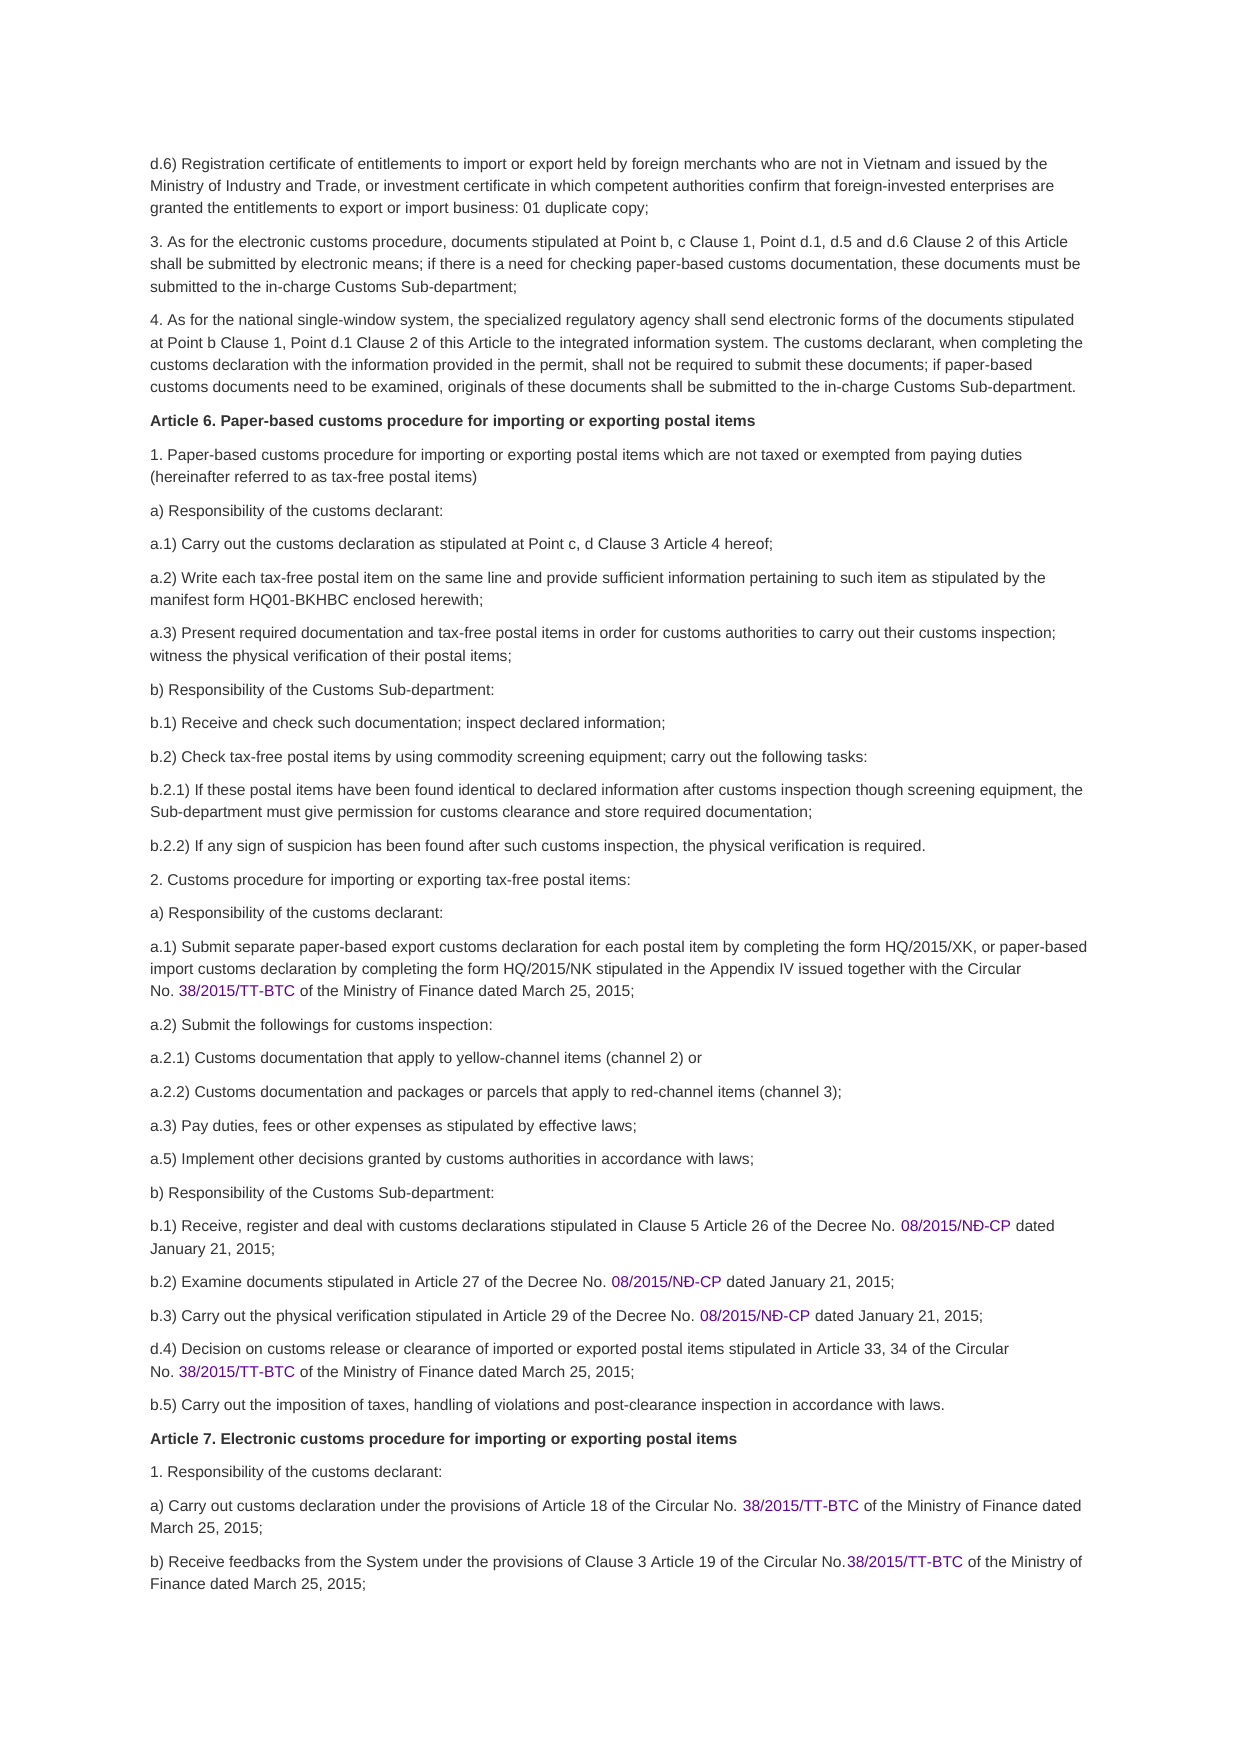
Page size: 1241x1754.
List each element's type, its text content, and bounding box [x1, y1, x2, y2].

text d.4) Decision on customs release or clearance of imported or exported postal items stipulated in Article 33, 34 of the Circular No. 38/2015/TT-BTC of the Ministry of Finance dated March 25, 2015; [150, 1336, 1090, 1380]
text d.6) Registration certificate of entitlements to import or export held by foreign merchants who are not in Vietnam and issued by the Ministry of Industry and Trade, or investment certificate in which competent authorities confirm that foreign-invested enterprises are granted the entitlements to export or import business: 01 duplicate copy; [150, 150, 1090, 217]
text a.1) Carry out the customs declaration as stipulated at Point c, d Clause 3 Article 4 hereof; [150, 530, 1090, 553]
text Article 6. Paper-based customs procedure for importing or exporting postal items [150, 407, 1090, 430]
text a.2.1) Customs documentation that apply to yellow-channel items (channel 2) or [150, 1045, 1090, 1067]
text b.1) Receive, register and deal with customs declarations stipulated in Clause 5 Article 26 of the Decree No. 08/2015/NĐ-CP dated January 21, 2015; [150, 1213, 1090, 1257]
text b.2.1) If these postal items have been found identical to declared information after customs inspection though screening equipment, the Sub-department must give permission for customs clearance and store required documentation; [150, 776, 1090, 821]
text b.5) Carry out the imposition of taxes, handling of violations and post-clearance inspection in accordance with laws. [150, 1392, 1090, 1414]
text 1. Responsibility of the customs declarant: [150, 1459, 1090, 1481]
text a) Responsibility of the customs declarant: [150, 497, 1090, 519]
text b.1) Receive and check such documentation; inspect declared information; [150, 709, 1090, 732]
text b.2) Check tax-free postal items by using commodity screening equipment; carry out the following tasks: [150, 743, 1090, 765]
text a.2) Write each tax-free postal item on the same line and provide sufficient information pertaining to such item as stipulated by the manifest form HQ01-BKHBC enclosed herewith; [150, 564, 1090, 609]
text Article 7. Electronic customs procedure for importing or exporting postal items [150, 1425, 1090, 1447]
text 2. Customs procedure for importing or exporting tax-free postal items: [150, 866, 1090, 888]
text b) Responsibility of the Customs Sub-department: [150, 676, 1090, 698]
text a) Carry out customs declaration under the provisions of Article 18 of the Circular No. 38/2015/TT-BTC of the Ministry of Finance dated March 25, 2015; [150, 1492, 1090, 1537]
text a.2) Submit the followings for customs inspection: [150, 1011, 1090, 1034]
text b) Responsibility of the Customs Sub-department: [150, 1179, 1090, 1201]
text a.3) Pay duties, fees or other expenses as stipulated by effective laws; [150, 1112, 1090, 1134]
text a) Responsibility of the customs declarant: [150, 899, 1090, 922]
text b.2) Examine documents stipulated in Article 27 of the Decree No. 08/2015/NĐ-CP dated January 21, 2015; [150, 1268, 1090, 1291]
text a.2.2) Customs documentation and packages or parcels that apply to red-channel items (channel 3); [150, 1078, 1090, 1101]
text a.1) Submit separate paper-based export customs declaration for each postal item by completing the form HQ/2015/XK, or paper-based import customs declaration by completing the form HQ/2015/NK stipulated in the Appendix IV issued together with the Circular No. 38/2015/TT-BTC of the Ministry of Finance dated March 25, 2015; [150, 933, 1090, 1000]
text 1. Paper-based customs procedure for importing or exporting postal items which are not taxed or exempted from paying duties (hereinafter referred to as tax-free postal items) [150, 441, 1090, 486]
text 3. As for the electronic customs procedure, documents stipulated at Point b, c Clause 1, Point d.1, d.5 and d.6 Clause 2 of this Article shall be submitted by electronic means; if there is a need for checking paper-based customs documentation, these documents must be submitted to the in-charge Customs Sub-department; [150, 228, 1090, 296]
text b) Receive feedbacks from the System under the provisions of Clause 3 Article 19 of the Circular No.38/2015/TT-BTC of the Ministry of Finance dated March 25, 2015; [150, 1548, 1090, 1593]
text b.3) Carry out the physical verification stipulated in Article 29 of the Decree No. 08/2015/NĐ-CP dated January 21, 2015; [150, 1302, 1090, 1324]
text a.5) Implement other decisions granted by customs authorities in accordance with laws; [150, 1146, 1090, 1168]
text b.2.2) If any sign of suspicion has been found after such customs inspection, the physical verification is required. [150, 832, 1090, 855]
text a.3) Present required documentation and tax-free postal items in order for customs authorities to carry out their customs inspection; witness the physical verification of their postal items; [150, 620, 1090, 665]
text 4. As for the national single-window system, the specialized regulatory agency shall send electronic forms of the documents stipulated at Point b Clause 1, Point d.1 Clause 2 of this Article to the integrated information system. The customs declarant, when completing the customs declaration with the information provided in the permit, shall not be required to submit these documents; if paper-based customs documents need to be examined, originals of these documents shall be submitted to the in-charge Customs Sub-department. [150, 307, 1090, 396]
